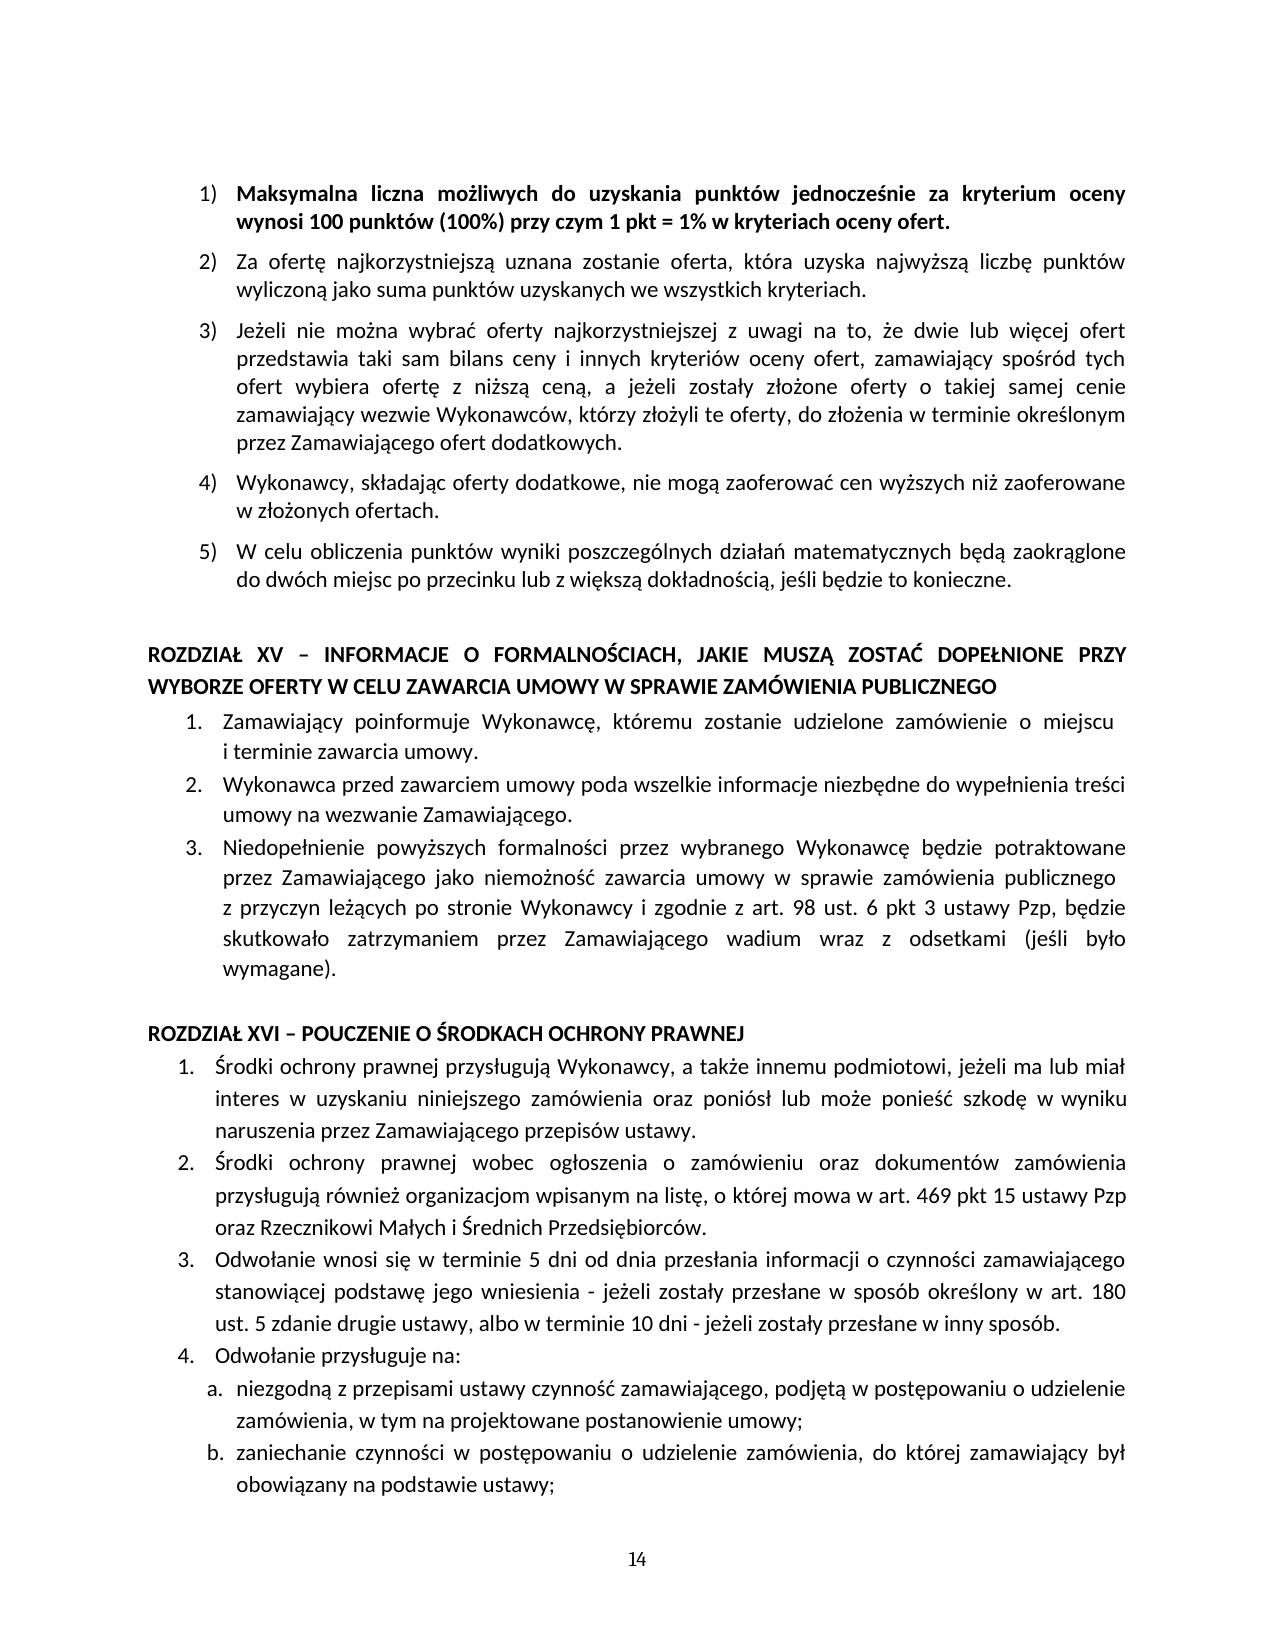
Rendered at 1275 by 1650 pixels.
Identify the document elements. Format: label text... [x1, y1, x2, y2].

list Niedopełnienie powyższych formalności przez wybranego Wykonawcę będzie potraktowane przez Zamawiającego jako niemożność zawarcia umowy w sprawie zamówienia publicznego z przyczyn leżących po stronie Wykonawcy i zgodnie z art. 98 ust. 6 pkt 3 ustawy Pzp, będzie skutkowało zatrzymaniem przez Zamawiającego wadium wraz z odsetkami (jeśli było wymagane). [185, 833, 1127, 982]
list niezgodną z przepisami ustawy czynność zamawiającego, podjętą w postępowaniu o udzielenie zamówienia, w tym na projektowane postanowienie umowy; [207, 1374, 1127, 1434]
text ROZDZIAŁ XVI – POUCZENIE O ŚRODKACH OCHRONY PRAWNEJ [148, 1019, 1127, 1047]
list Zamawiający poinformuje Wykonawcę, któremu zostanie udzielone zamówienie o miejscu i terminie zawarcia umowy. [185, 707, 1127, 765]
list Maksymalna liczna możliwych do uzyskania punktów jednocześnie za kryterium oceny wynosi 100 punktów (100%) przy czym 1 pkt = 1% w kryteriach oceny ofert. [199, 179, 1127, 235]
list Wykonawca przed zawarciem umowy poda wszelkie informacje niezbędne do wypełnienia treści umowy na wezwanie Zamawiającego. [185, 770, 1127, 828]
list W celu obliczenia punktów wyniki poszczególnych działań matematycznych będą zaokrąglone do dwóch miejsc po przecinku lub z większą dokładnością, jeśli będzie to konieczne. [199, 537, 1127, 593]
list Odwołanie wnosi się w terminie 5 dni od dnia przesłania informacji o czynności zamawiającego stanowiącej podstawę jego wniesienia - jeżeli zostały przesłane w sposób określony w art. 180 ust. 5 zdanie drugie ustawy, albo w terminie 10 dni - jeżeli zostały przesłane w inny sposób. [177, 1245, 1127, 1337]
list Odwołanie przysługuje na: [177, 1342, 1127, 1370]
list Jeżeli nie można wybrać oferty najkorzystniejszej z uwagi na to, że dwie lub więcej ofert przedstawia taki sam bilans ceny i innych kryteriów oceny ofert, zamawiający spośród tych ofert wybiera ofertę z niższą ceną, a jeżeli zostały złożone oferty o takiej samej cenie zamawiający wezwie Wykonawców, którzy złożyli te oferty, do złożenia w terminie określonym przez Zamawiającego ofert dodatkowych. [199, 316, 1127, 456]
list Środki ochrony prawnej przysługują Wykonawcy, a także innemu podmiotowi, jeżeli ma lub miał interes w uzyskaniu niniejszego zamówienia oraz poniósł lub może ponieść szkodę w wyniku naruszenia przez Zamawiającego przepisów ustawy. [177, 1052, 1127, 1144]
list Wykonawcy, składając oferty dodatkowe, nie mogą zaoferować cen wyższych niż zaoferowane w złożonych ofertach. [199, 468, 1127, 524]
text ROZDZIAŁ XV – INFORMACJE O FORMALNOŚCIACH, JAKIE MUSZĄ ZOSTAĆ DOPEŁNIONE PRZY WYBORZE OFERTY W CELU ZAWARCIA UMOWY W SPRAWIE ZAMÓWIENIA PUBLICZNEGO [148, 640, 1127, 701]
list Za ofertę najkorzystniejszą uznana zostanie oferta, która uzyska najwyższą liczbę punktów wyliczoną jako suma punktów uzyskanych we wszystkich kryteriach. [199, 247, 1127, 303]
list zaniechanie czynności w postępowaniu o udzielenie zamówienia, do której zamawiający był obowiązany na podstawie ustawy; [207, 1438, 1127, 1498]
list Środki ochrony prawnej wobec ogłoszenia o zamówieniu oraz dokumentów zamówienia przysługują również organizacjom wpisanym na listę, o której mowa w art. 469 pkt 15 ustawy Pzp oraz Rzecznikowi Małych i Średnich Przedsiębiorców. [177, 1148, 1127, 1241]
